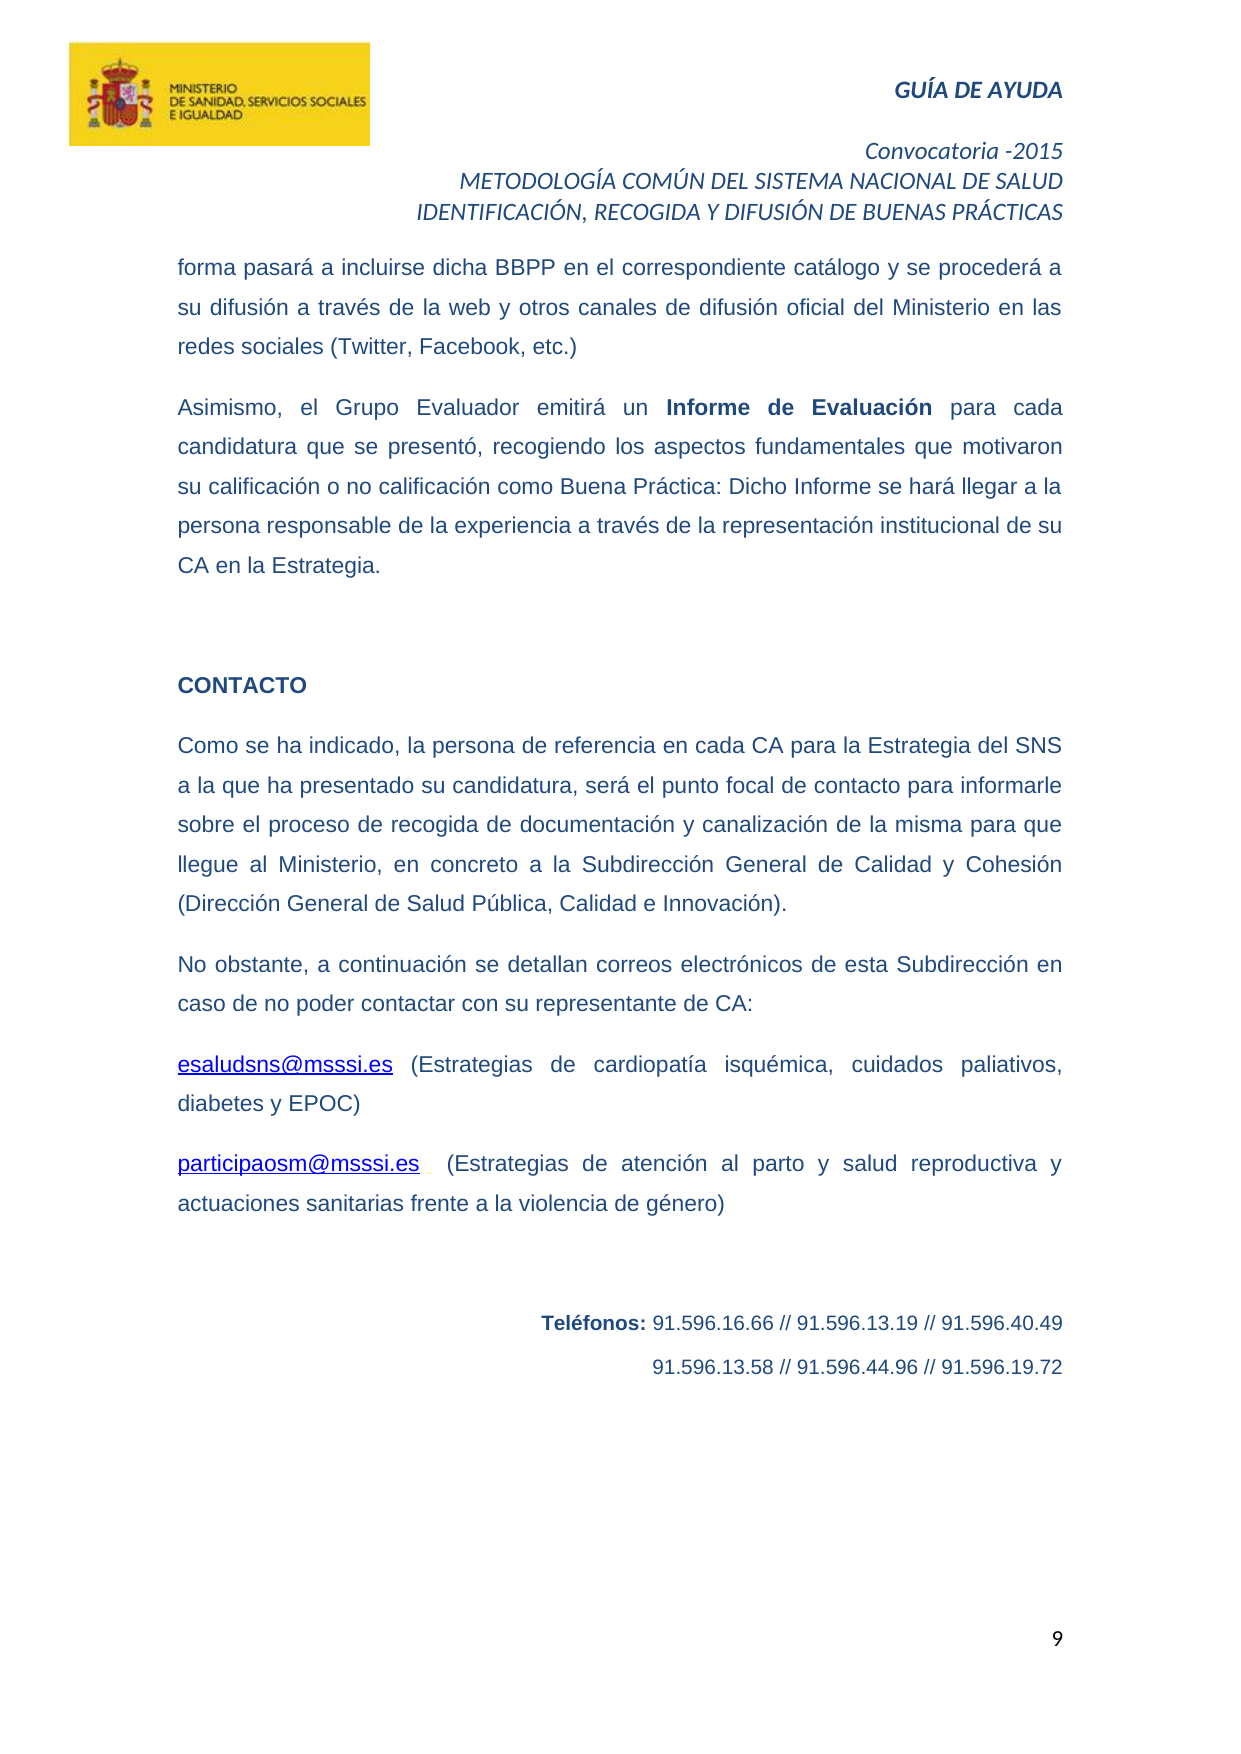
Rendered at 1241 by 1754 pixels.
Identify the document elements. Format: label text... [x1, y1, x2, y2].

text CONTACTO [177, 672, 1063, 698]
text esaludsns@msssi.es (Estrategias de cardiopatía isquémica, cuidados paliativos, diabetes y EPOC) [177, 1051, 1063, 1116]
text Como se ha indicado, la persona de referencia en cada CA para la Estrategia del SNS a la que ha presentado su candidatura, será el punto focal de contacto para informarle sobre el proceso de recogida de documentación y canalización de la misma para que llegue al Ministerio, en concreto a la Subdirección General de Calidad y Cohesión (Dirección General de Salud Pública, Calidad e Innovación). [177, 732, 1063, 917]
text No obstante, a continuación se detallan correos electrónicos de esta Subdirección en caso de no poder contactar con su representante de CA: [177, 951, 1063, 1017]
text Asimismo, el Grupo Evaluador emitirá un Informe de Evaluación para cada candidatura que se presentó, recogiendo los aspectos fundamentales que motivaron su calificación o no calificación como Buena Práctica: Dicho Informe se hará llegar a la persona responsable de la experiencia a través de la representación institucional de su CA en la Estrategia. [177, 394, 1063, 578]
text Teléfonos: 91.596.16.66 // 91.596.13.19 // 91.596.40.49 [177, 1310, 1063, 1334]
text 91.596.13.58 // 91.596.44.96 // 91.596.19.72 [177, 1355, 1063, 1379]
text participaosm@msssi.es (Estrategias de atención al parto y salud reproductiva y actuaciones sanitarias frente a la violencia de género) [177, 1150, 1063, 1216]
picture [68, 40, 371, 146]
